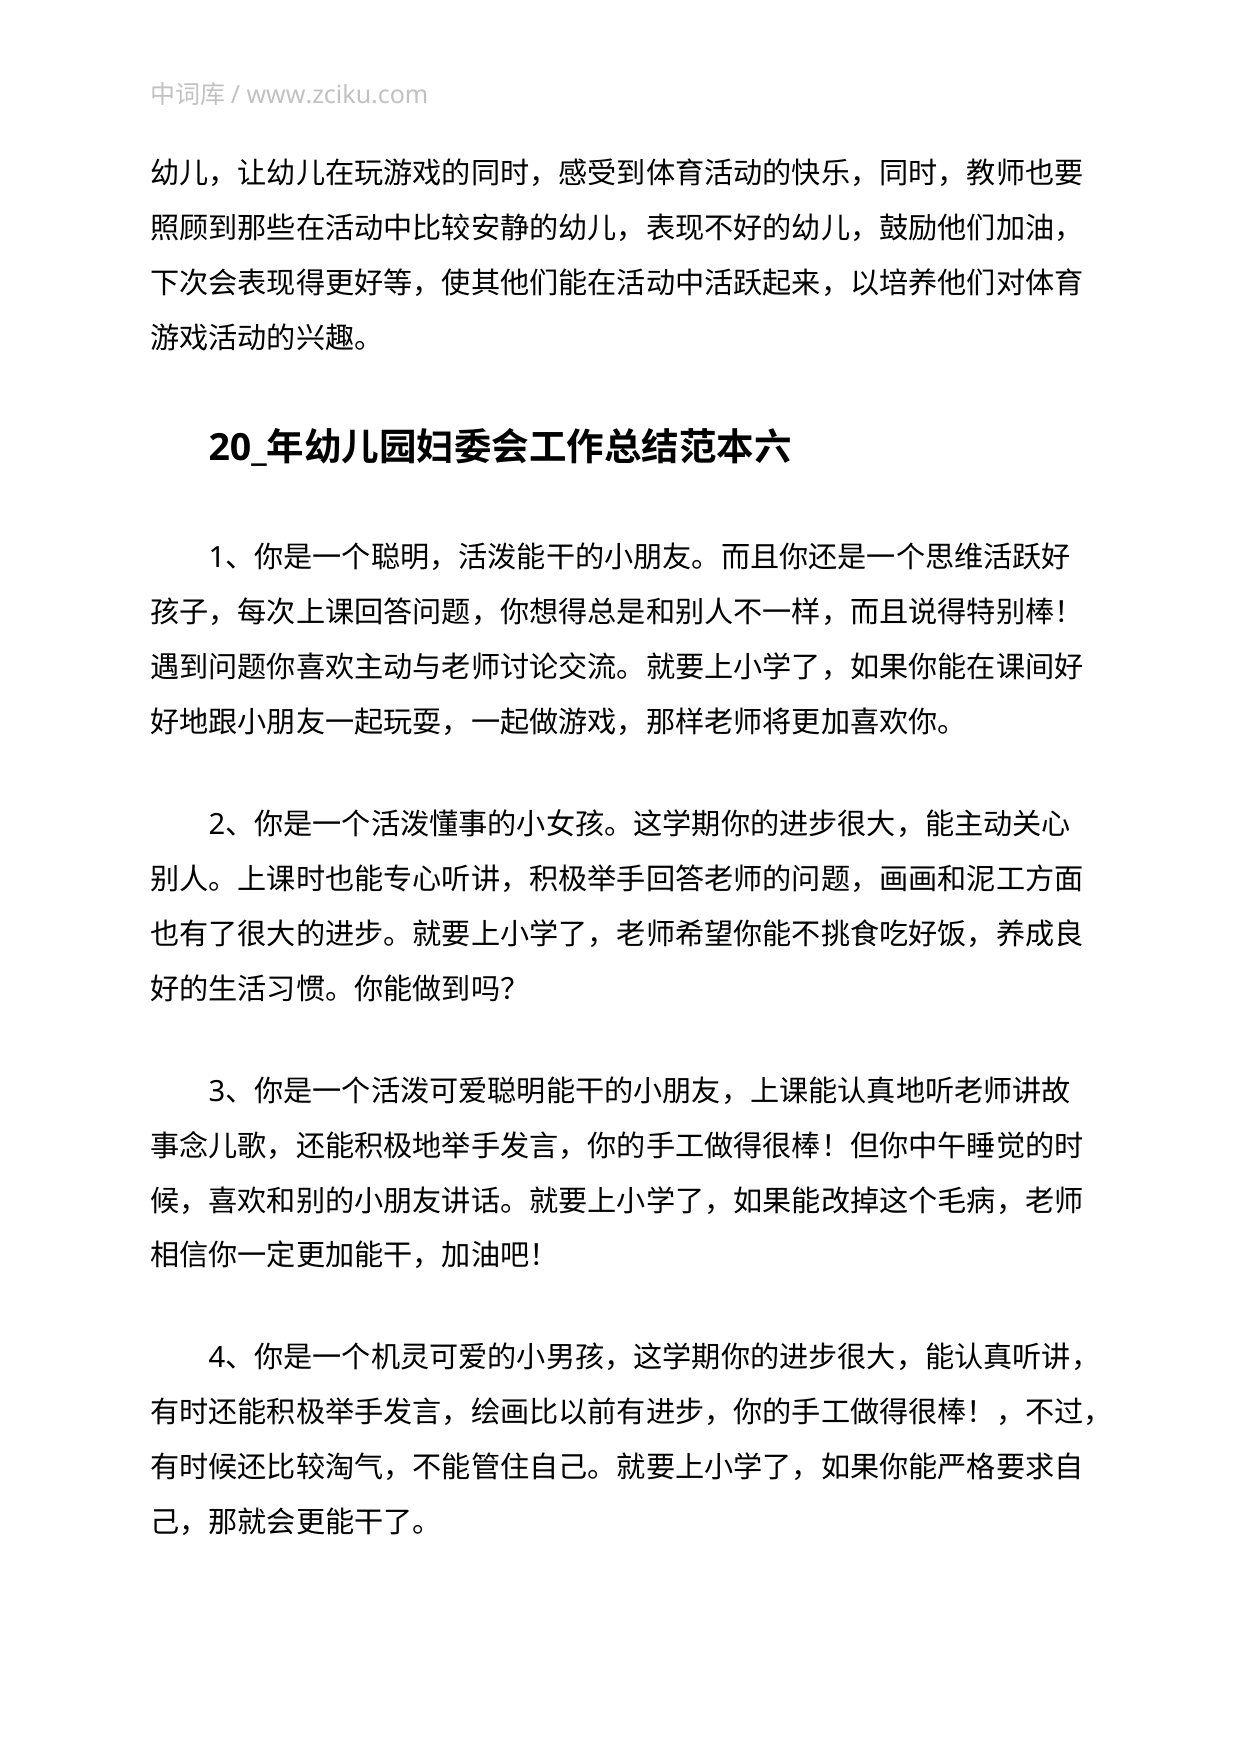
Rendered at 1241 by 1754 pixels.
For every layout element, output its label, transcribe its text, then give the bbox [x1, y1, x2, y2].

text 20_年幼儿园妇委会工作总结范本六 [150, 416, 1090, 471]
text 3、你是一个活泼可爱聪明能干的小朋友，上课能认真地听老师讲故事念儿歌，还能积极地举手发言，你的手工做得很棒！但你中午睡觉的时候，喜欢和别的小朋友讲话。就要上小学了，如果能改掉这个毛病，老师相信你一定更加能干，加油吧！ [150, 1067, 1090, 1274]
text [150, 150, 1090, 357]
text 2、你是一个活泼懂事的小女孩。这学期你的进步很大，能主动关心别人。上课时也能专心听讲，积极举手回答老师的问题，画画和泥工方面也有了很大的进步。就要上小学了，老师希望你能不挑食吃好饭，养成良好的生活习惯。你能做到吗？ [150, 801, 1090, 1008]
text 1、你是一个聪明，活泼能干的小朋友。而且你还是一个思维活跃好孩子，每次上课回答问题，你想得总是和别人不一样，而且说得特别棒！遇到问题你喜欢主动与老师讨论交流。就要上小学了，如果你能在课间好好地跟小朋友一起玩耍，一起做游戏，那样老师将更加喜欢你。 [150, 534, 1090, 741]
text 4、你是一个机灵可爱的小男孩，这学期你的进步很大，能认真听讲，有时还能积极举手发言，绘画比以前有进步，你的手工做得很棒！，不过，有时候还比较淘气，不能管住自己。就要上小学了，如果你能严格要求自己，那就会更能干了。 [150, 1334, 1090, 1541]
